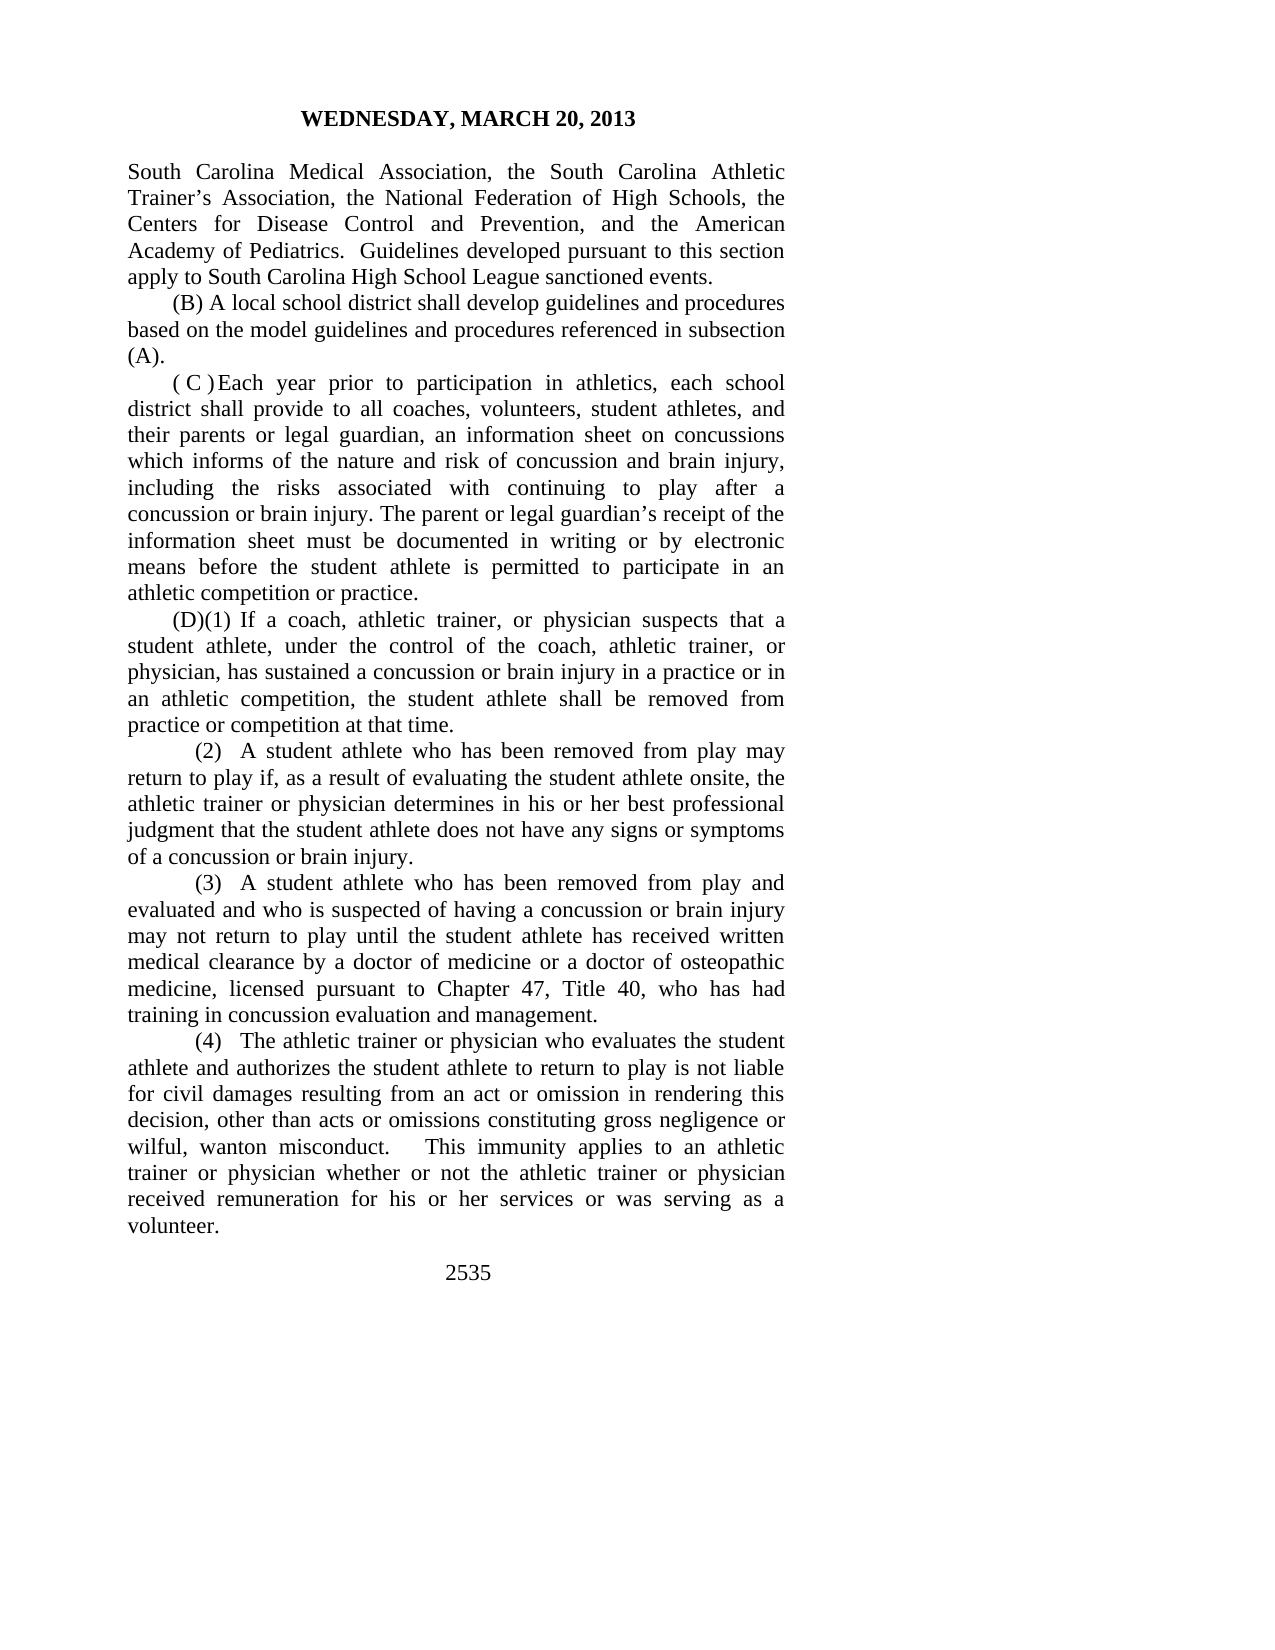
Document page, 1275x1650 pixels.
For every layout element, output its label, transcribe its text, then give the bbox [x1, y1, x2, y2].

text (D)(1) If a coach, athletic trainer, or physician suspects that a student athlete, under the control of the coach, athletic trainer, or physician, has sustained a concussion or brain injury in a practice or in an athletic competition, the student athlete shall be removed from practice or competition at that time. [127, 606, 786, 737]
text (4) The athletic trainer or physician who evaluates the student athlete and authorizes the student athlete to return to play is not liable for civil damages resulting from an act or omission in rendering this decision, other than acts or omissions constituting gross negligence or wilful, wanton misconduct. This immunity applies to an athletic trainer or physician whether or not the athletic trainer or physician received remuneration for his or her services or was serving as a volunteer. [127, 1027, 786, 1238]
text (3) A student athlete who has been removed from play and evaluated and who is suspected of having a concussion or brain injury may not return to play until the student athlete has received written medical clearance by a doctor of medicine or a doctor of osteopathic medicine, licensed pursuant to Chapter 47, Title 40, who has had training in concussion evaluation and management. [127, 869, 786, 1027]
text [127, 158, 786, 289]
text ( C ) Each year prior to participation in athletics, each school district shall provide to all coaches, volunteers, student athletes, and their parents or legal guardian, an information sheet on concussions which informs of the nature and risk of concussion and brain injury, including the risks associated with continuing to play after a concussion or brain injury. The parent or legal guardian’s receipt of the information sheet must be documented in writing or by electronic means before the student athlete is permitted to participate in an athletic competition or practice. [127, 368, 786, 606]
text (B) A local school district shall develop guidelines and procedures based on the model guidelines and procedures referenced in subsection (A). [127, 289, 786, 368]
text (2) A student athlete who has been removed from play may return to play if, as a result of evaluating the student athlete onsite, the athletic trainer or physician determines in his or her best professional judgment that the student athlete does not have any signs or symptoms of a concussion or brain injury. [127, 737, 786, 869]
